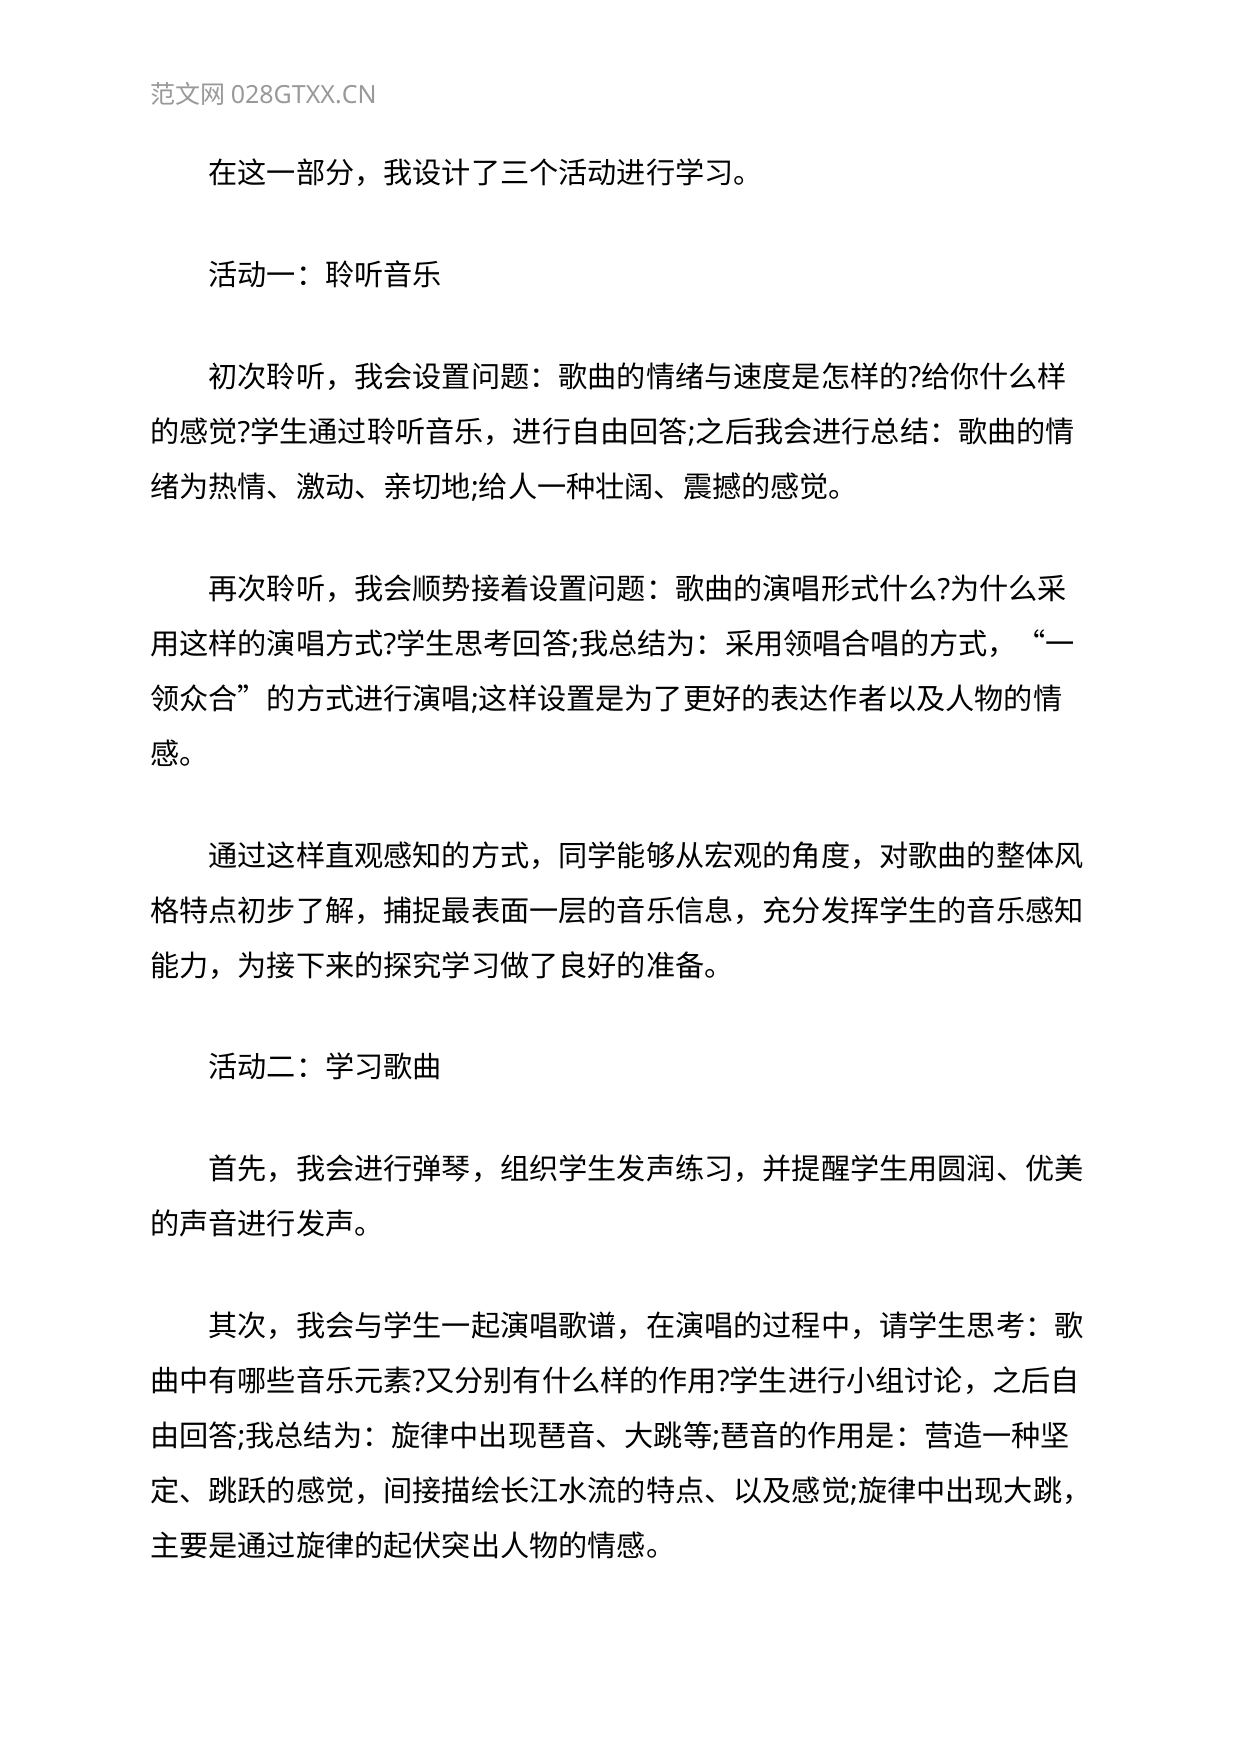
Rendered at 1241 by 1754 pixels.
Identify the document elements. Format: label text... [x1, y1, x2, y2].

text 通过这样直观感知的方式，同学能够从宏观的角度，对歌曲的整体风格特点初步了解，捕捉最表面一层的音乐信息，充分发挥学生的音乐感知能力，为接下来的探究学习做了良好的准备。 [150, 832, 1090, 984]
text 再次聆听，我会顺势接着设置问题：歌曲的演唱形式什么?为什么采用这样的演唱方式?学生思考回答;我总结为：采用领唱合唱的方式，“一领众合”的方式进行演唱;这样设置是为了更好的表达作者以及人物的情感。 [150, 566, 1090, 773]
text 活动一：聆听音乐 [150, 252, 1090, 294]
text 首先，我会进行弹琴，组织学生发声练习，并提醒学生用圆润、优美的声音进行发声。 [150, 1146, 1090, 1243]
text 活动二：学习歌曲 [150, 1044, 1090, 1086]
text 在这一部分，我设计了三个活动进行学习。 [150, 150, 1090, 192]
text 其次，我会与学生一起演唱歌谱，在演唱的过程中，请学生思考：歌曲中有哪些音乐元素?又分别有什么样的作用?学生进行小组讨论，之后自由回答;我总结为：旋律中出现琶音、大跳等;琶音的作用是：营造一种坚定、跳跃的感觉，间接描绘长江水流的特点、以及感觉;旋律中出现大跳，主要是通过旋律的起伏突出人物的情感。 [150, 1302, 1090, 1564]
text 初次聆听，我会设置问题：歌曲的情绪与速度是怎样的?给你什么样的感觉?学生通过聆听音乐，进行自由回答;之后我会进行总结：歌曲的情绪为热情、激动、亲切地;给人一种壮阔、震撼的感觉。 [150, 353, 1090, 506]
